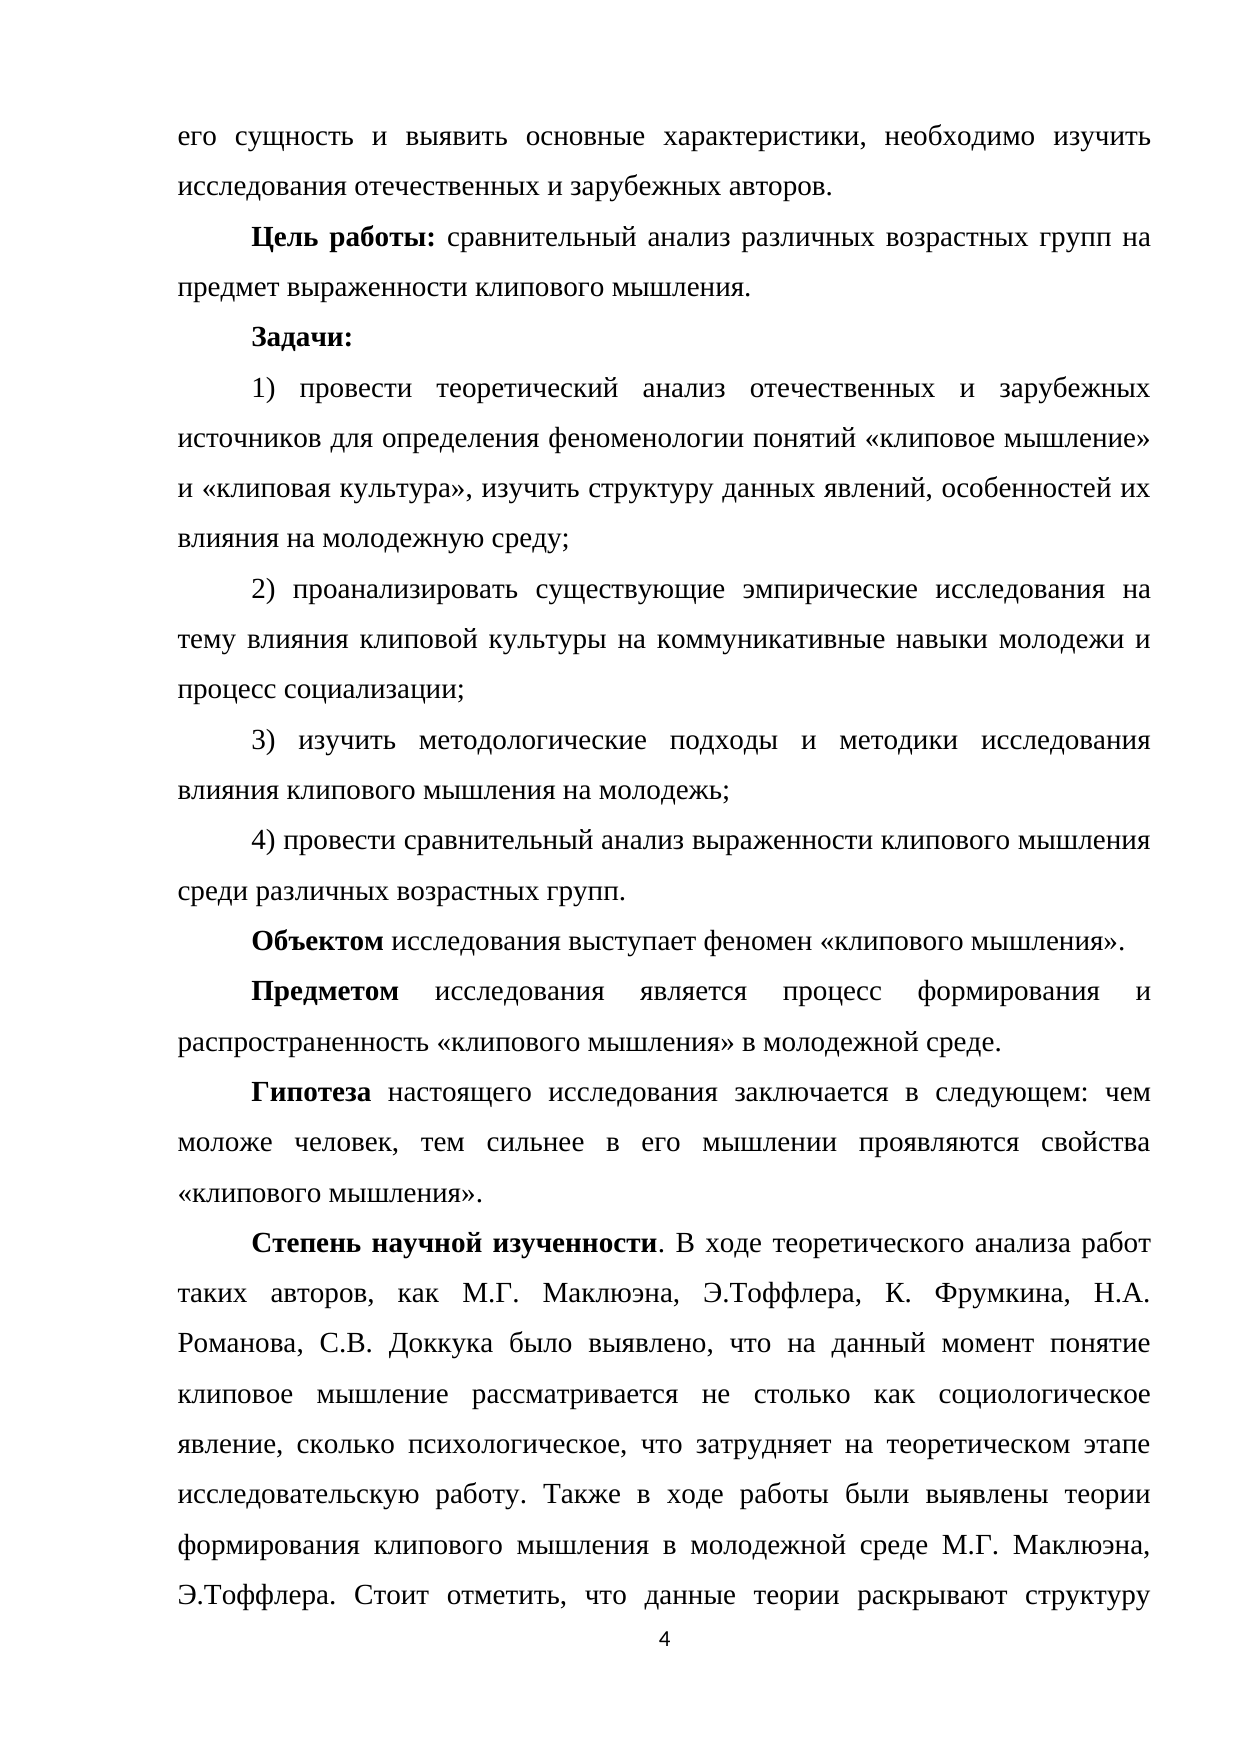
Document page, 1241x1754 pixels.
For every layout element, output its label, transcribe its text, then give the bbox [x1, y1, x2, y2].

text Предметом исследования является процесс формирования и распространенность «клипового мышления» в молодежной среде. [177, 973, 1152, 1057]
text Объектом исследования выступает феномен «клипового мышления». [177, 923, 1152, 957]
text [177, 118, 1152, 202]
text Гипотеза настоящего исследования заключается в следующем: чем моложе человек, тем сильнее в его мышлении проявляются свойства «клипового мышления». [177, 1074, 1152, 1208]
text 2) проанализировать существующие эмпирические исследования на тему влияния клиповой культуры на коммуникативные навыки молодежи и процесс социализации; [177, 571, 1152, 705]
text 1) провести теоретический анализ отечественных и зарубежных источников для определения феноменологии понятий «клиповое мышление» и «клиповая культура», изучить структуру данных явлений, особенностей их влияния на молодежную среду; [177, 370, 1152, 554]
text 4) провести сравнительный анализ выраженности клипового мышления среди различных возрастных групп. [177, 822, 1152, 906]
text Цель работы: сравнительный анализ различных возрастных групп на предмет выраженности клипового мышления. [177, 219, 1152, 303]
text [177, 1225, 1152, 1611]
text 3) изучить методологические подходы и методики исследования влияния клипового мышления на молодежь; [177, 722, 1152, 806]
text Задачи: [177, 319, 1152, 353]
